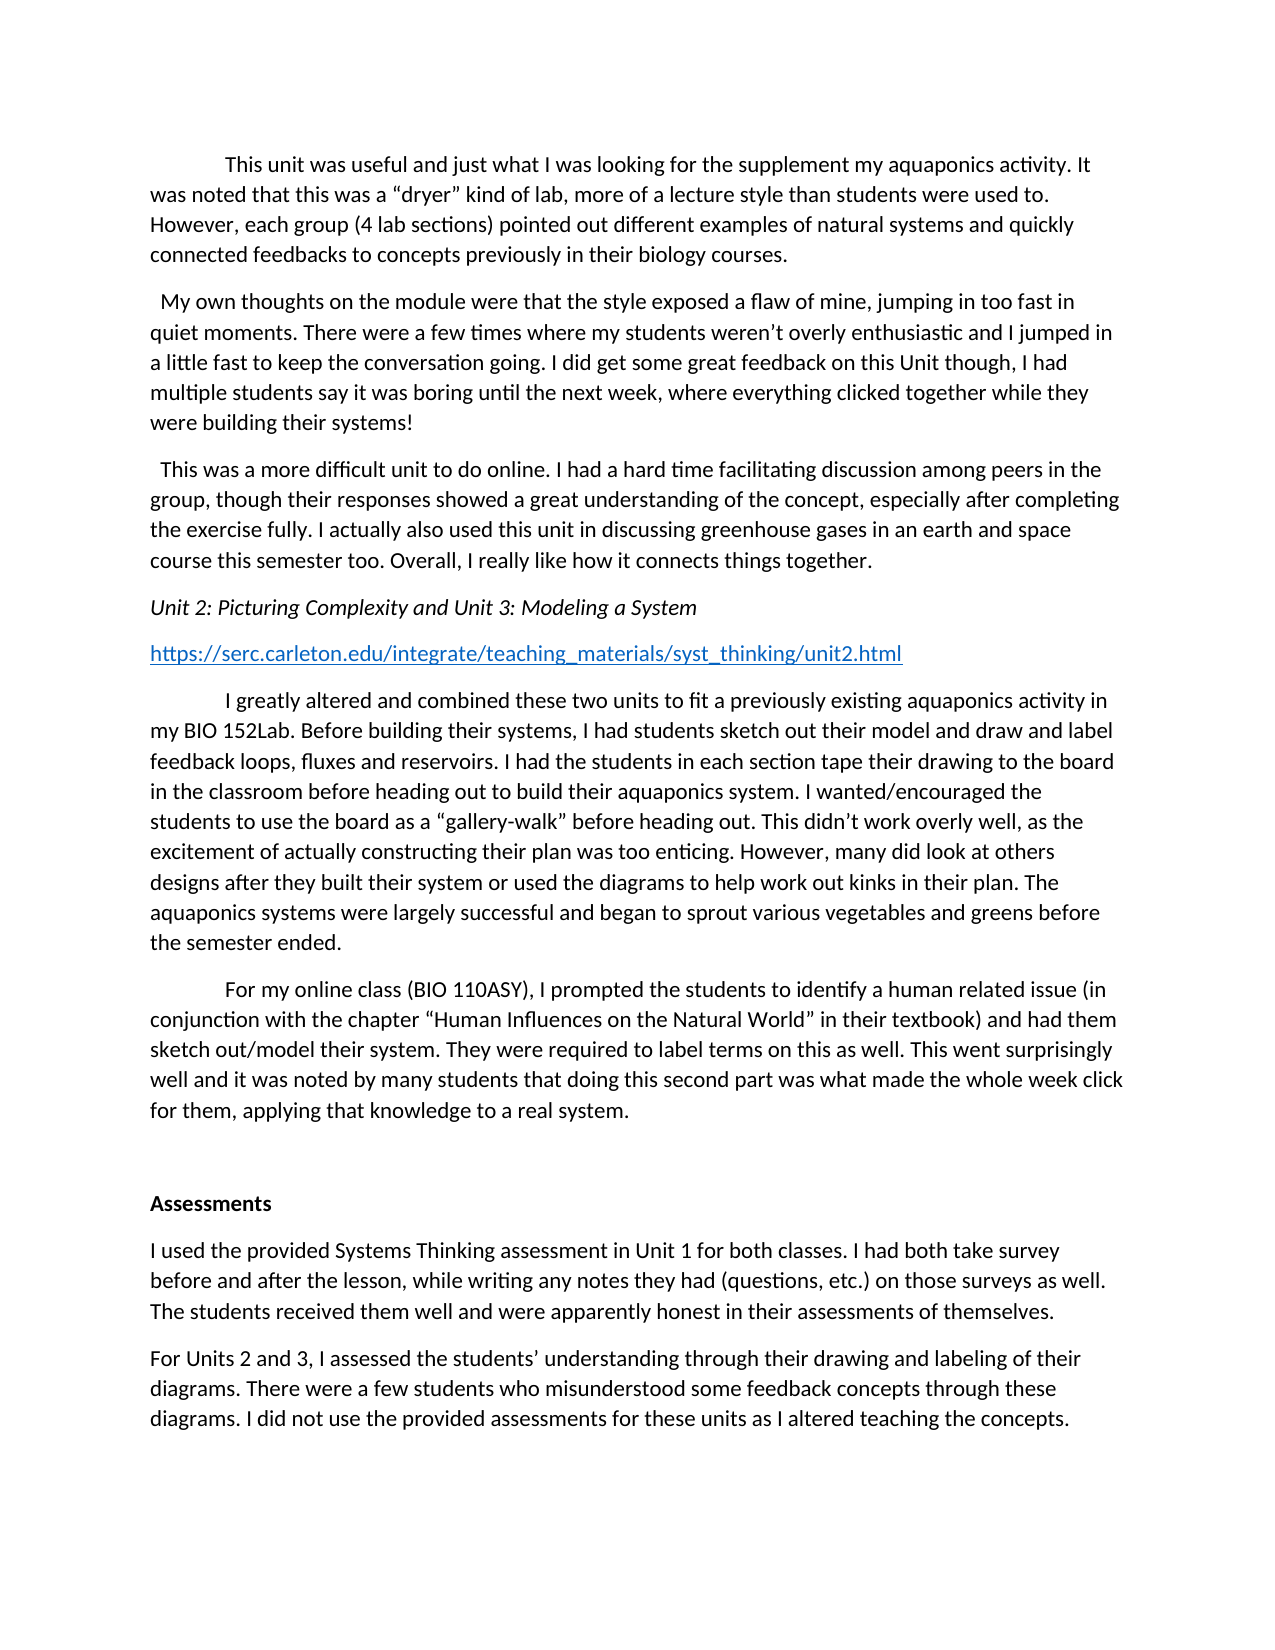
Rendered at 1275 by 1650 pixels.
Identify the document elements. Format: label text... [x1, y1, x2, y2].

text For Units 2 and 3, I assessed the students’ understanding through their drawing and labeling of their diagrams. There were a few students who misunderstood some feedback concepts through these diagrams. I did not use the provided assessments for these units as I altered teaching the concepts. [150, 1344, 1125, 1432]
text This unit was useful and just what I was looking for the supplement my aquaponics activity. It was noted that this was a “dryer” kind of lab, more of a lecture style than students were used to. However, each group (4 lab sections) pointed out different examples of natural systems and quickly connected feedbacks to concepts previously in their biology courses. [150, 150, 1125, 269]
text Assessments [150, 1189, 1125, 1218]
text I greatly altered and combined these two units to fit a previously existing aquaponics activity in my BIO 152Lab. Before building their systems, I had students sketch out their model and draw and label feedback loops, fluxes and reservoirs. I had the students in each section tape their drawing to the board in the classroom before heading out to build their aquaponics system. I wanted/encouraged the students to use the board as a “gallery-walk” before heading out. This didn’t work overly well, as the excitement of actually constructing their plan was too enticing. However, many did look at others designs after they built their system or used the diagrams to help work out kinks in their plan. The aquaponics systems were largely successful and began to sprout various vegetables and greens before the semester ended. [150, 686, 1125, 956]
text https://serc.carleton.edu/integrate/teaching_materials/syst_thinking/unit2.html [150, 639, 1125, 668]
text This was a more difficult unit to do online. I had a hard time facilitating discussion among peers in the group, though their responses showed a great understanding of the concept, especially after completing the exercise fully. I actually also used this unit in discussing greenhouse gases in an earth and space course this semester too. Overall, I really like how it connects things together. [150, 455, 1125, 574]
text I used the provided Systems Thinking assessment in Unit 1 for both classes. I had both take survey before and after the lesson, while writing any notes they had (questions, etc.) on those surveys as well. The students received them well and were apparently honest in their assessments of themselves. [150, 1236, 1125, 1325]
text For my online class (BIO 110ASY), I prompted the students to identify a human related issue (in conjunction with the chapter “Human Influences on the Natural World” in their textbook) and had them sketch out/model their system. They were required to label terms on this as well. This went surprisingly well and it was noted by many students that doing this second part was what made the whole week click for them, applying that knowledge to a real system. [150, 975, 1125, 1124]
text My own thoughts on the module were that the style exposed a flaw of mine, jumping in too fast in quiet moments. There were a few times where my students weren’t overly enthusiastic and I jumped in a little fast to keep the conversation going. I did get some great feedback on this Unit though, I had multiple students say it was boring until the next week, where everything clicked together while they were building their systems! [150, 287, 1125, 436]
text Unit 2: Picturing Complexity and Unit 3: Modeling a System [150, 593, 1125, 621]
